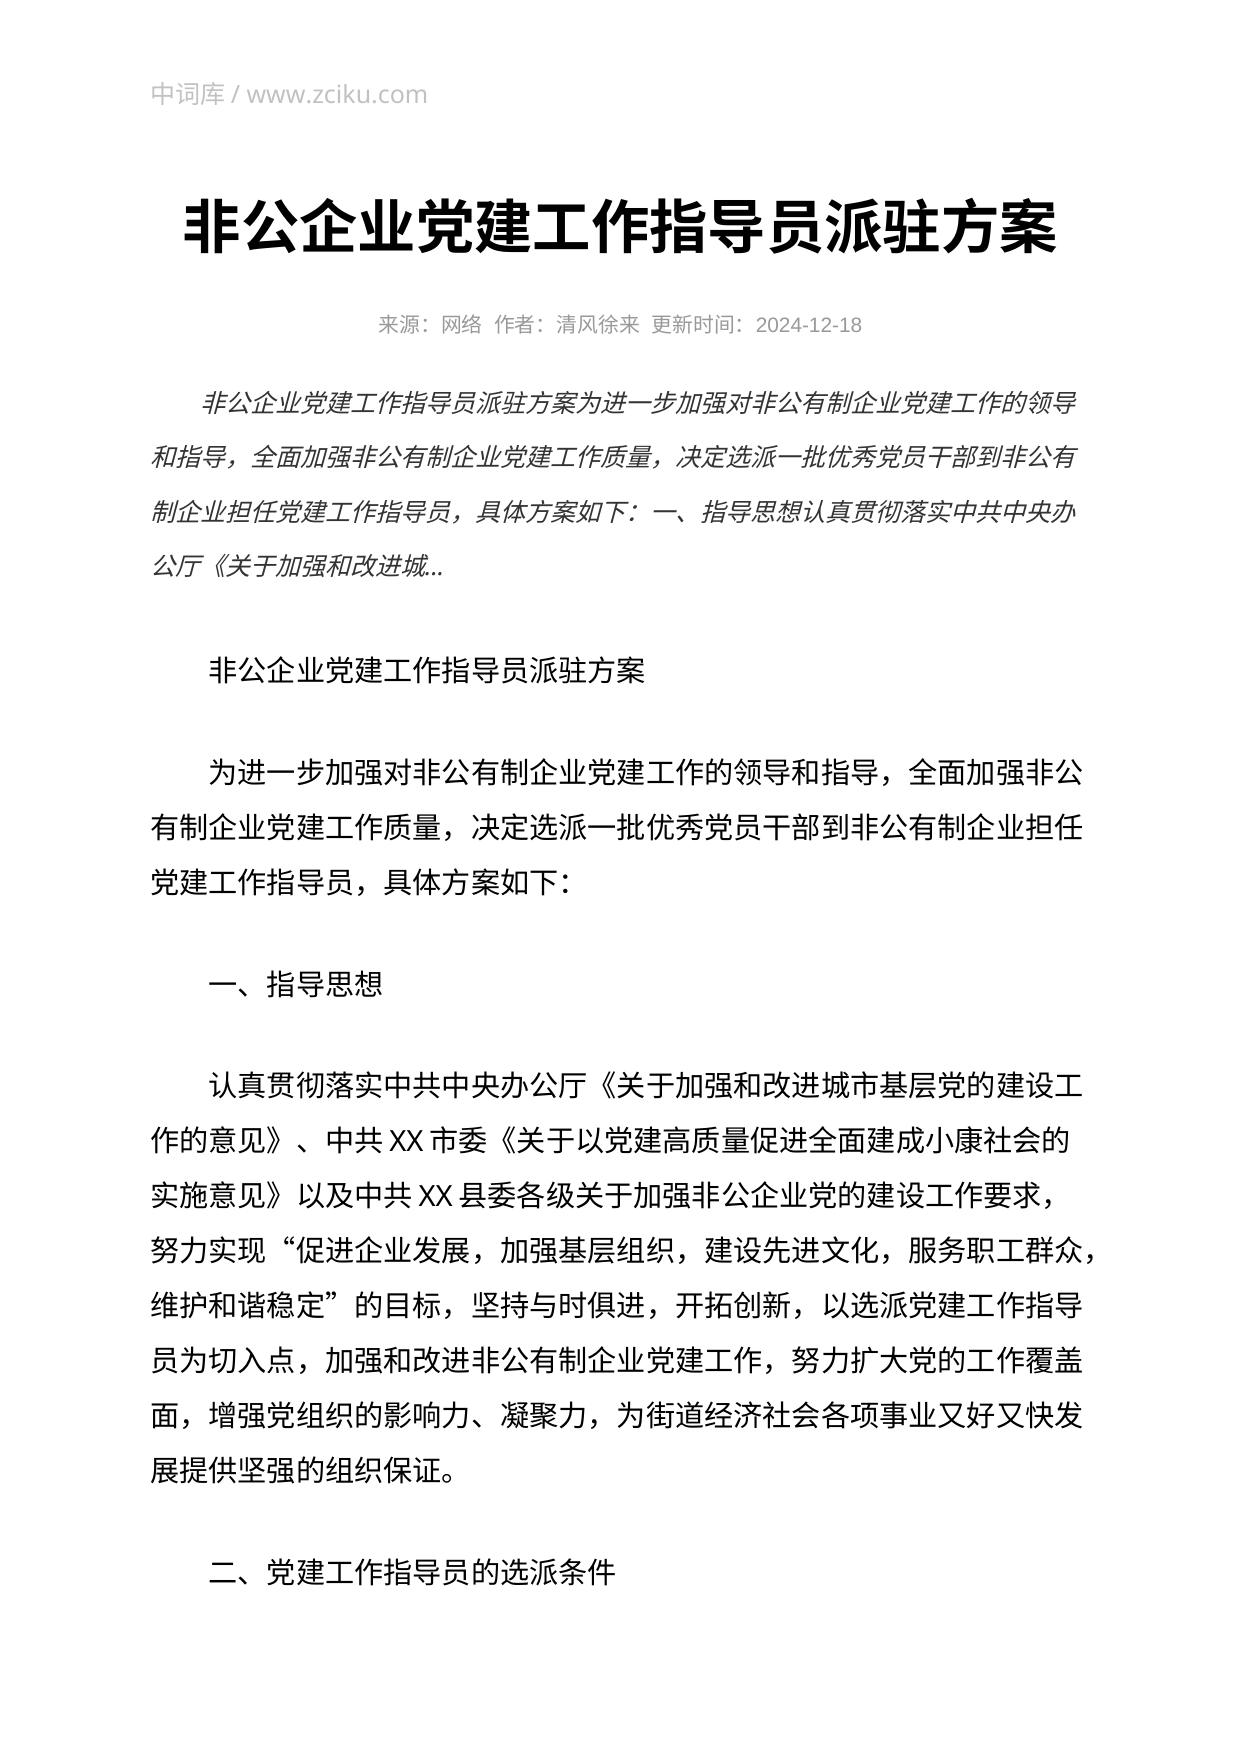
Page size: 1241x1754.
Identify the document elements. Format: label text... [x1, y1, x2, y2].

text 二、党建工作指导员的选派条件 [150, 1549, 1090, 1591]
text 来源：网络 作者：清风徐来 更新时间：2024-12-18 [150, 313, 1090, 337]
text 一、指导思想 [150, 961, 1090, 1003]
text 认真贯彻落实中共中央办公厅《关于加强和改进城市基层党的建设工作的意见》、中共XX市委《关于以党建高质量促进全面建成小康社会的实施意见》以及中共XX县委各级关于加强非公企业党的建设工作要求，努力实现“促进企业发展，加强基层组织，建设先进文化，服务职工群众，维护和谐稳定”的目标，坚持与时俱进，开拓创新，以选派党建工作指导员为切入点，加强和改进非公有制企业党建工作，努力扩大党的工作覆盖面，增强党组织的影响力、凝聚力，为街道经济社会各项事业又好又快发展提供坚强的组织保证。 [150, 1063, 1090, 1490]
text 非公企业党建工作指导员派驻方案为进一步加强对非公有制企业党建工作的领导和指导，全面加强非公有制企业党建工作质量，决定选派一批优秀党员干部到非公有制企业担任党建工作指导员，具体方案如下：一、指导思想认真贯彻落实中共中央办公厅《关于加强和改进城... [150, 383, 1090, 583]
subtitle 非公企业党建工作指导员派驻方案 [150, 181, 1090, 266]
text 为进一步加强对非公有制企业党建工作的领导和指导，全面加强非公有制企业党建工作质量，决定选派一批优秀党员干部到非公有制企业担任党建工作指导员，具体方案如下： [150, 749, 1090, 902]
text 非公企业党建工作指导员派驻方案 [150, 648, 1090, 690]
